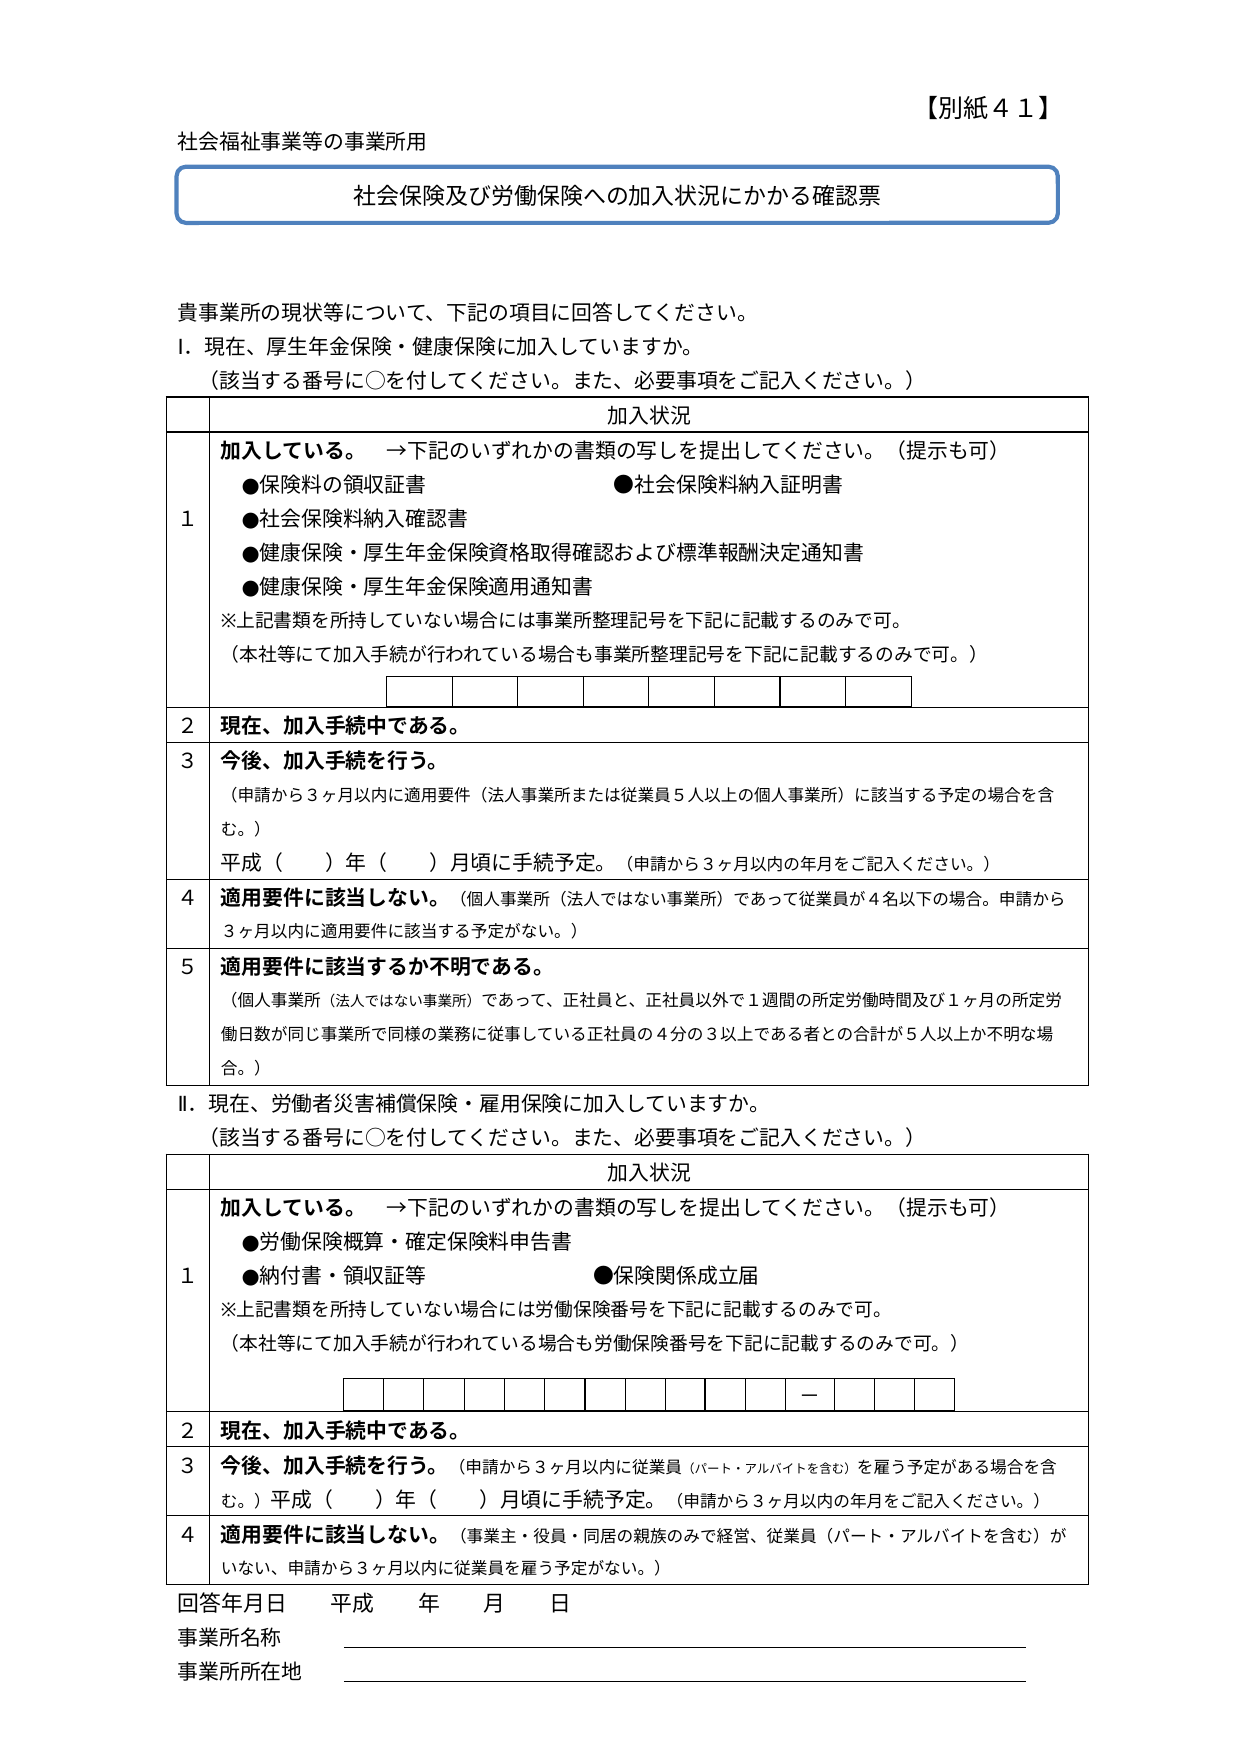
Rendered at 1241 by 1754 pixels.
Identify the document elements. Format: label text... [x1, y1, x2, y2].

text （該当する番号に○を付してください。また、必要事項をご記入ください。） [177, 362, 1063, 396]
table_header 加入状況 [210, 1155, 1088, 1188]
text Ⅱ．現在、労働者災害補償保険・雇用保険に加入していますか。 [177, 1086, 1063, 1119]
table_cell ３ [167, 743, 209, 879]
table_cell 今後、加入手続を行う。（申請から３ヶ月以内に従業員（パート・アルバイトを含む）を雇う予定がある場合を含む。）平成（ ）年（ ）月頃に手続予定。（申請から３ヶ月以内の年月をご記入ください。） [210, 1447, 1088, 1515]
table_cell 加入している。 →下記のいずれかの書類の写しを提出してください。（提示も可） ●保険料の領収証書 ●社会保険料納入証明書 ●社会保険料納入確認書 ●健康保険・厚生年金保険資格取得確認および標準報酬決定通知書 ●健康保険・厚生年金保険適用通知書 ※上記書類を所持していない場合には事業所整理記号を下記に記載するのみで可。 （本社等にて加入手続が行われている場合も事業所整理記号を下記に記載するのみで可。） [210, 433, 1088, 707]
text Ⅰ．現在、厚生年金保険・健康保険に加入していますか。 [177, 328, 1063, 362]
text 事業所所在地 [177, 1653, 1063, 1687]
table_cell 適用要件に該当しない。（事業主・役員・同居の親族のみで経営、従業員（パート・アルバイトを含む）がいない、申請から３ヶ月以内に従業員を雇う予定がない。） [210, 1516, 1088, 1584]
table_cell 加入している。 →下記のいずれかの書類の写しを提出してください。（提示も可） ●労働保険概算・確定保険料申告書 ●納付書・領収証等 ●保険関係成立届 ※上記書類を所持していない場合には労働保険番号を下記に記載するのみで可。 （本社等にて加入手続が行われている場合も労働保険番号を下記に記載するのみで可。） [210, 1190, 1088, 1411]
table_cell 現在、加入手続中である。 [210, 1412, 1088, 1446]
text 貴事業所の現状等について、下記の項目に回答してください。 [177, 294, 1063, 328]
table_cell ５ [167, 949, 209, 1084]
table_cell ２ [167, 1412, 209, 1446]
table_cell ３ [167, 1447, 209, 1515]
table_cell １ [167, 433, 209, 707]
table_cell 今後、加入手続を行う。 （申請から３ヶ月以内に適用要件（法人事業所または従業員５人以上の個人事業所）に該当する予定の場合を含む。） 平成（ ）年（ ）月頃に手続予定。（申請から３ヶ月以内の年月をご記入ください。） [210, 743, 1088, 879]
table_cell 適用要件に該当するか不明である。 （個人事業所（法人ではない事業所）であって、正社員と、正社員以外で１週間の所定労働時間及び１ヶ月の所定労働日数が同じ事業所で同様の業務に従事している正社員の４分の３以上である者との合計が５人以上か不明な場合。） [210, 949, 1088, 1084]
table_cell 適用要件に該当しない。（個人事業所（法人ではない事業所）であって従業員が４名以下の場合。申請から３ヶ月以内に適用要件に該当する予定がない。） [210, 880, 1088, 948]
table_cell 現在、加入手続中である。 [210, 708, 1088, 742]
table_cell ４ [167, 1516, 209, 1584]
table_header [167, 398, 209, 431]
text （該当する番号に○を付してください。また、必要事項をご記入ください。） [177, 1119, 1063, 1153]
table_cell １ [167, 1190, 209, 1411]
text 回答年月日 平成 年 月 日 [177, 1585, 1063, 1619]
text 事業所名称 [177, 1619, 1063, 1653]
table_header [167, 1155, 209, 1188]
table_header 加入状況 [210, 398, 1088, 431]
table_cell ２ [167, 708, 209, 742]
table_cell ４ [167, 880, 209, 948]
